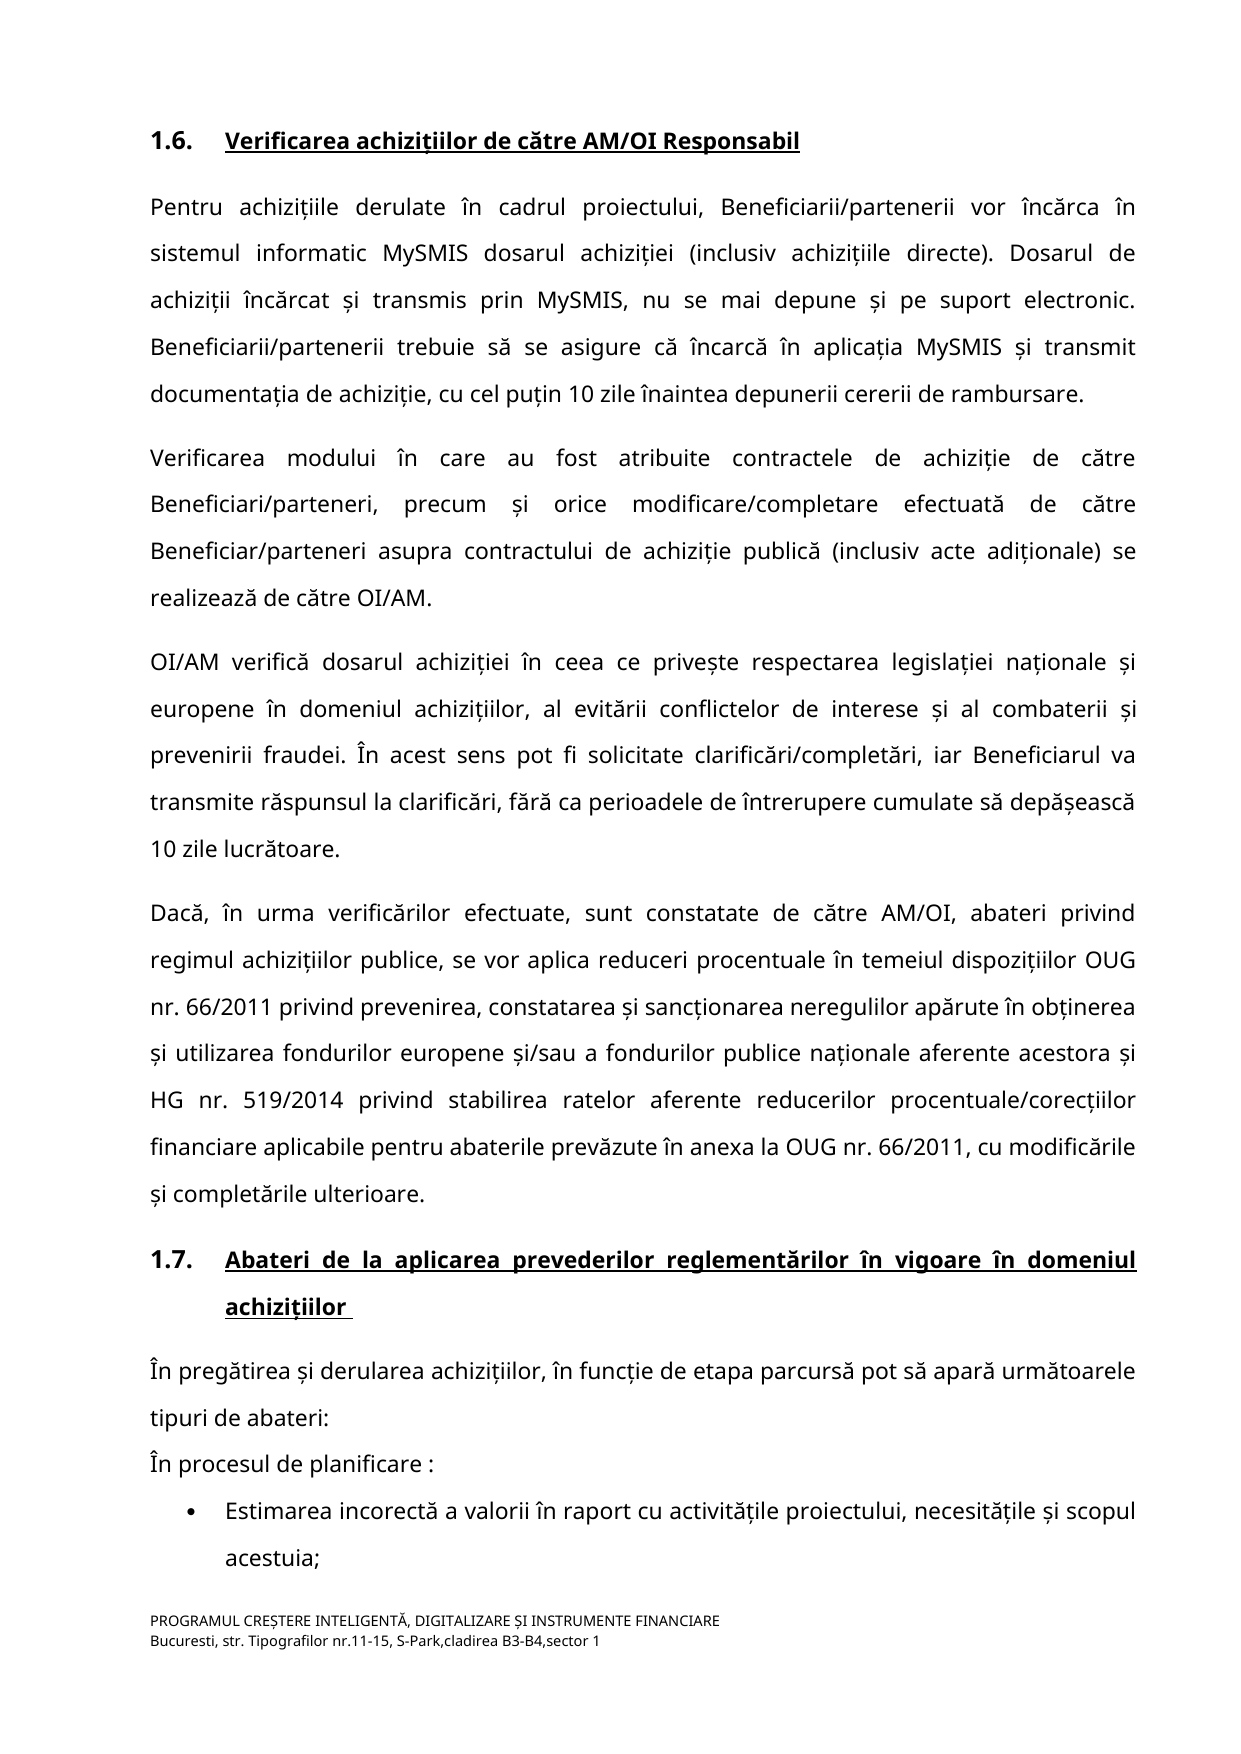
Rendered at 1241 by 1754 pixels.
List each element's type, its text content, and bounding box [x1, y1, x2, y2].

text Pentru achiziţiile derulate în cadrul proiectului, Beneficiarii/partenerii vor încărca în sistemul informatic MySMIS dosarul achiziției (inclusiv achizițiile directe). Dosarul de achiziții încărcat și transmis prin MySMIS, nu se mai depune și pe suport electronic. Beneficiarii/partenerii trebuie să se asigure că încarcă în aplicația MySMIS și transmit documentația de achiziție, cu cel puțin 10 zile înaintea depunerii cererii de rambursare. [150, 190, 1137, 409]
list Estimarea incorectă a valorii în raport cu activitățile proiectului, necesitățile și scopul acestuia; [187, 1495, 1137, 1573]
text Verificarea modului în care au fost atribuite contractele de achiziție de către Beneficiari/parteneri, precum și orice modificare/completare efectuată de către Beneficiar/parteneri asupra contractului de achiziţie publică (inclusiv acte adiţionale) se realizează de către OI/AM. [150, 441, 1137, 613]
text În procesul de planificare : [150, 1448, 1137, 1480]
text OI/AM verifică dosarul achiziţiei în ceea ce priveşte respectarea legislaţiei naționale și europene în domeniul achiziţiilor, al evitării conflictelor de interese şi al combaterii şi prevenirii fraudei. În acest sens pot fi solicitate clarificări/completări, iar Beneficiarul va transmite răspunsul la clarificări, fără ca perioadele de întrerupere cumulate să depășească 10 zile lucrătoare. [150, 646, 1137, 864]
text În pregătirea și derularea achizițiilor, în funcție de etapa parcursă pot să apară următoarele tipuri de abateri: [150, 1355, 1137, 1433]
list Verificarea achiziţiilor de către AM/OI Responsabil [150, 123, 1137, 157]
list Abateri de la aplicarea prevederilor reglementărilor în vigoare în domeniul achiziţiilor [150, 1241, 1137, 1322]
text Dacă, în urma verificărilor efectuate, sunt constatate de către AM/OI, abateri privind regimul achizițiilor publice, se vor aplica reduceri procentuale în temeiul dispozițiilor OUG nr. 66/2011 privind prevenirea, constatarea și sancționarea neregulilor apărute în obținerea și utilizarea fondurilor europene și/sau a fondurilor publice naționale aferente acestora și HG nr. 519/2014 privind stabilirea ratelor aferente reducerilor procentuale/corecțiilor financiare aplicabile pentru abaterile prevăzute în anexa la OUG nr. 66/2011, cu modificările și completările ulterioare. [150, 897, 1137, 1209]
